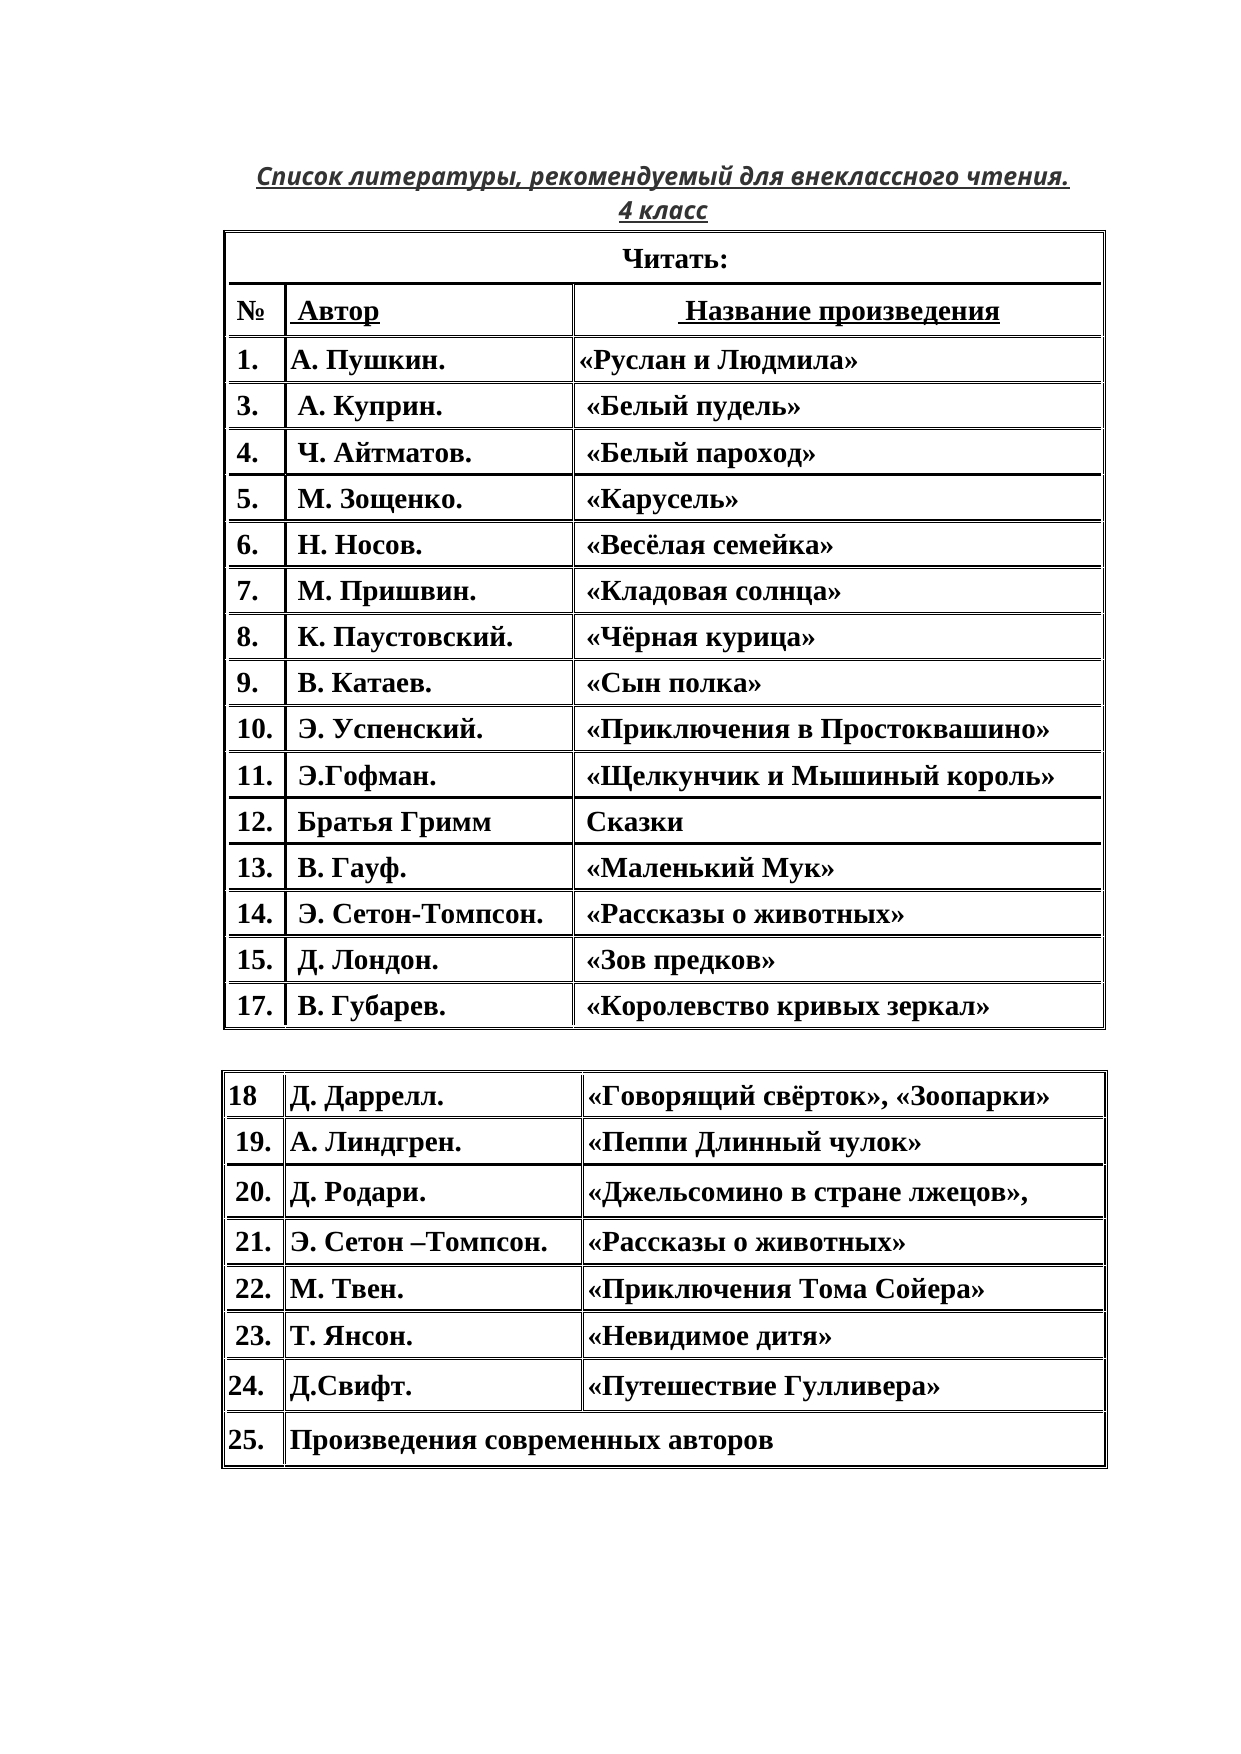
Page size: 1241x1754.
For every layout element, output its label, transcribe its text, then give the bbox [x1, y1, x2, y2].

table_cell 14. [226, 888, 284, 934]
table_cell Э.Гофман. [287, 753, 572, 796]
table_cell «Кладовая солнца» [575, 565, 1103, 611]
table_cell А. Куприн. [287, 384, 572, 427]
table_header Д. Даррелл. [285, 1073, 583, 1116]
table_cell 20. [223, 1163, 283, 1216]
table_cell В. Губарев. [285, 984, 574, 1027]
table_cell «Путешествие Гулливера» [584, 1356, 1105, 1410]
table_cell 10. [225, 704, 285, 750]
table_cell № [226, 282, 284, 334]
table_cell «Пеппи Длинный чулок» [583, 1116, 1106, 1163]
table_cell Братья Гримм [287, 799, 572, 842]
table_cell 12. [226, 796, 284, 842]
table_cell Э. Успенский. [287, 707, 572, 750]
table_cell «Карусель» [575, 473, 1104, 519]
table_cell «Приключения в Простоквашино» [574, 704, 1104, 750]
table_cell 21. [225, 1216, 283, 1263]
table_cell 9. [226, 658, 284, 704]
table_cell Произведения современных авторов [285, 1410, 1106, 1465]
table_cell М. Твен. [286, 1267, 581, 1309]
table_cell Д. Родари. [286, 1166, 581, 1216]
table_cell 17. [225, 981, 285, 1027]
table_cell 7. [226, 565, 284, 611]
table_cell 24. [225, 1356, 283, 1410]
table_cell Название произведения [575, 282, 1103, 334]
table_cell М. Пришвин. [287, 569, 572, 611]
table_cell А. Линдгрен. [286, 1119, 581, 1163]
table_cell Т. Янсон. [286, 1313, 581, 1356]
table_cell В. Катаев. [287, 661, 572, 704]
table_cell «Сын полка» [575, 658, 1103, 704]
table_cell «Руслан и Людмила» [575, 335, 1103, 381]
table_cell Д. Лондон. [287, 938, 572, 981]
table_cell Сказки [575, 796, 1103, 842]
table_cell Автор [287, 285, 572, 334]
table_cell 11. [225, 750, 285, 796]
table_cell 3. [225, 381, 285, 427]
table_cell «Маленький Мук» [575, 842, 1103, 888]
table_cell «Белый пароход» [574, 427, 1104, 473]
table_header «Говорящий свёрток», «Зоопарки» [583, 1073, 1104, 1116]
table_cell 13. [226, 842, 284, 888]
table_cell 23. [225, 1309, 283, 1356]
table_cell «Щелкунчик и Мышиный король» [574, 750, 1104, 796]
text Список литературы, рекомендуемый для внеклассного чтения. 4 класс [177, 158, 1152, 227]
table_cell 22. [225, 1263, 283, 1309]
table_header Читать: [226, 233, 1103, 282]
table_cell Э. Сетон-Томпсон. [287, 892, 572, 934]
table_cell А. Пушкин. [287, 338, 572, 381]
table_header 18 [225, 1073, 285, 1116]
table_cell «Джельсомино в стране лжецов», [584, 1163, 1106, 1216]
table_cell Д.Свифт. [286, 1360, 581, 1410]
table_cell «Приключения Тома Сойера» [584, 1263, 1105, 1309]
table_cell 19. [223, 1116, 285, 1163]
table_cell В. Гауф. [287, 845, 572, 888]
table_cell «Зов предков» [575, 934, 1103, 981]
table_cell «Белый пудель» [574, 381, 1104, 427]
table_cell «Рассказы о животных» [575, 888, 1103, 934]
table_cell 4. [225, 427, 285, 473]
table_cell Ч. Айтматов. [287, 430, 572, 473]
table_cell Э. Сетон –Томпсон. [286, 1220, 581, 1263]
table_cell 8. [226, 611, 284, 657]
table_cell «Королевство кривых зеркал» [574, 981, 1104, 1027]
table_cell М. Зощенко. [287, 476, 572, 519]
table_cell 1. [226, 335, 284, 381]
table_cell 15. [226, 934, 284, 981]
table_cell 5. [225, 473, 284, 519]
table_cell «Чёрная курица» [575, 611, 1103, 657]
table_cell 6. [226, 519, 284, 565]
table_cell «Весёлая семейка» [575, 519, 1103, 565]
table_cell К. Паустовский. [287, 615, 572, 657]
table_cell «Невидимое дитя» [584, 1309, 1105, 1356]
table_cell Н. Носов. [287, 523, 572, 565]
table_cell «Рассказы о животных» [584, 1216, 1105, 1263]
table_cell 25. [223, 1410, 285, 1465]
